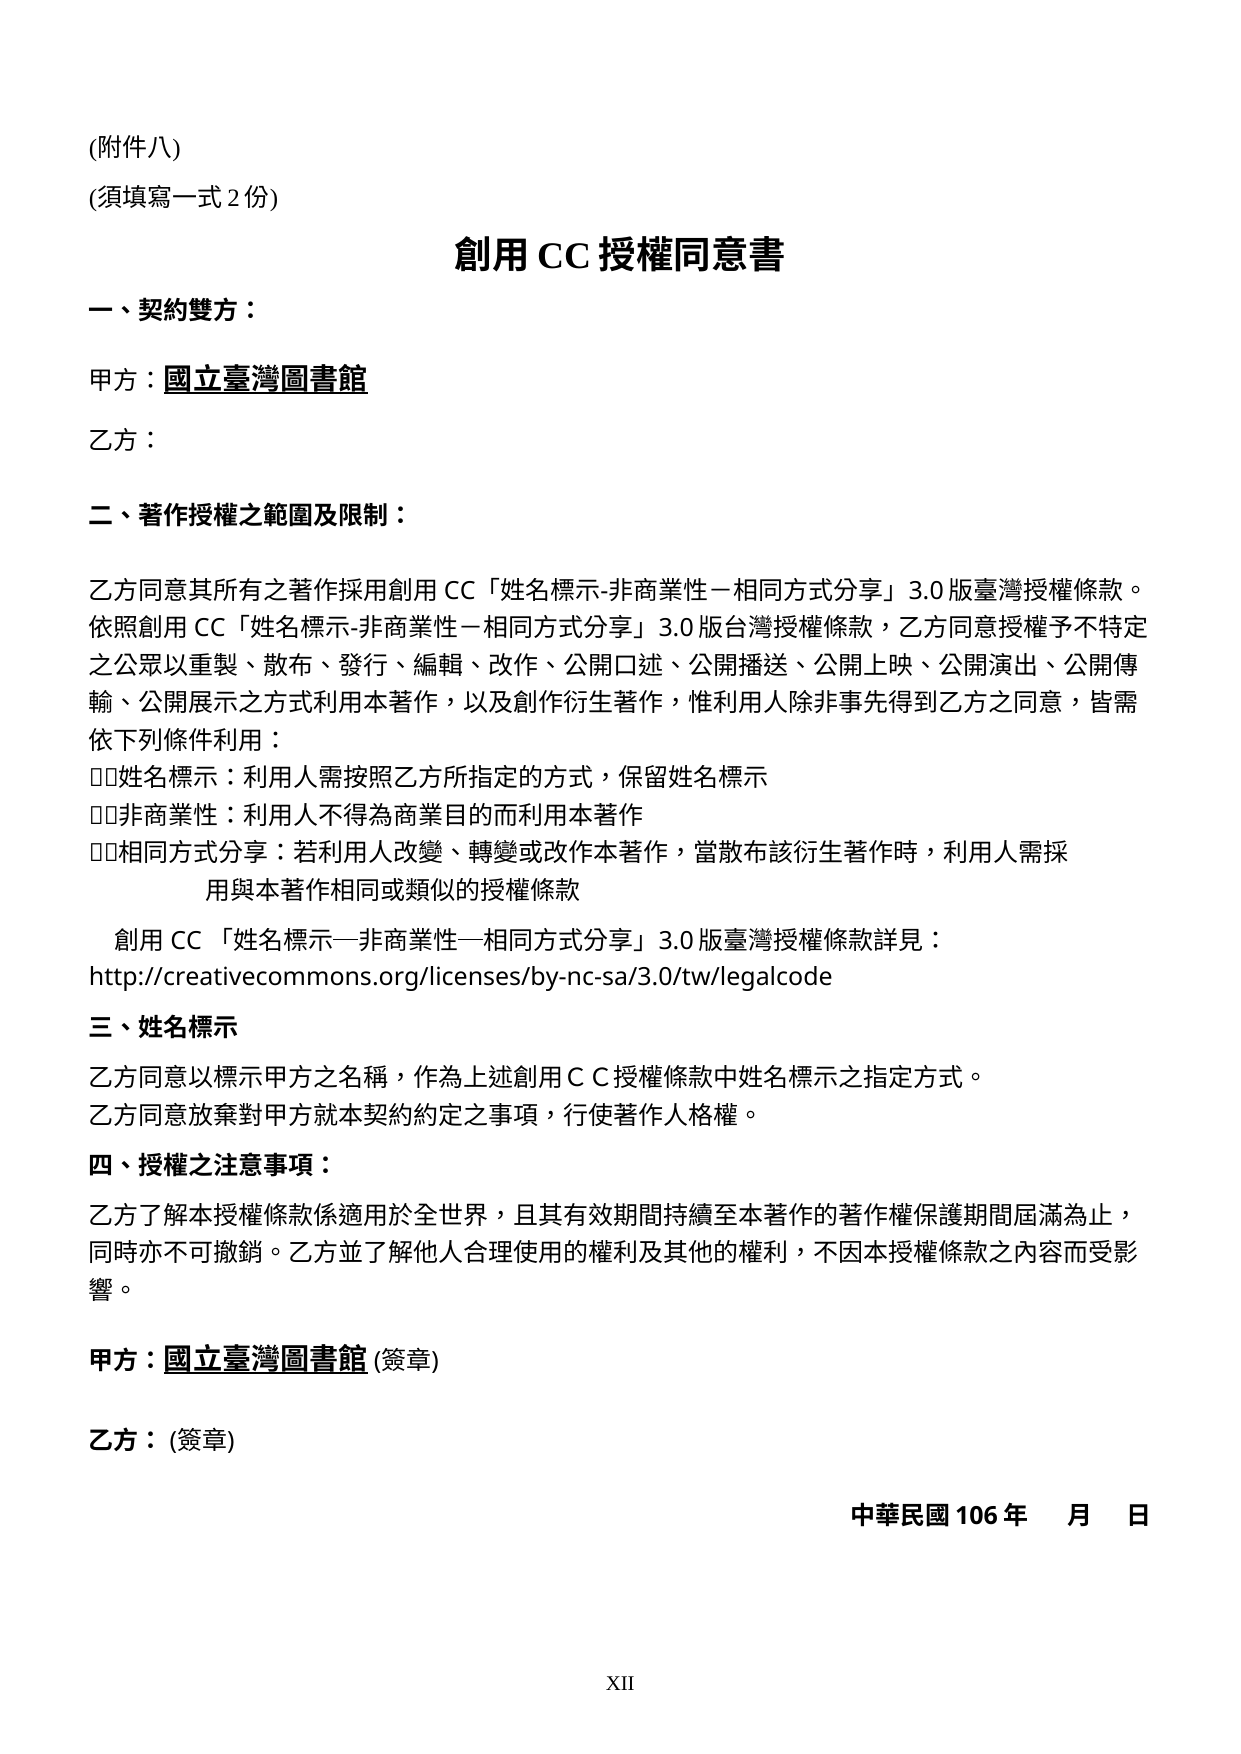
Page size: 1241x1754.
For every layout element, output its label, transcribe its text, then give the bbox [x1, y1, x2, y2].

text 甲方：國立臺灣圖書館 [89, 339, 1152, 414]
text http://creativecommons.org/licenses/by-nc-sa/3.0/tw/legalcode [89, 957, 1152, 994]
text 乙方： (簽章) [89, 1419, 1152, 1457]
text 乙方： [89, 419, 1152, 457]
text 乙方了解本授權條款係適用於全世界，且其有效期間持續至本著作的著作權保護期間屆滿為止，同時亦不可撤銷。乙方並了解他人合理使用的權利及其他的權利，不因本授權條款之內容而受影響。 [89, 1194, 1152, 1307]
text 乙方同意放棄對甲方就本契約約定之事項，行使著作人格權。 [89, 1094, 1152, 1132]
text 創用CC授權同意書 [89, 214, 1152, 289]
text 姓名標示：利用人需按照乙方所指定的方式，保留姓名標示 [89, 757, 1152, 794]
text (附件八) [89, 127, 1152, 164]
text 相同方式分享：若利用人改變、轉變或改作本著作，當散布該衍生著作時，利用人需採 [89, 832, 1152, 869]
text 甲方：國立臺灣圖書館 (簽章) [89, 1319, 1152, 1394]
text 中華民國106年 月 日 [89, 1494, 1152, 1532]
text 二、著作授權之範圍及限制： [89, 494, 1152, 532]
text (須填寫一式2份) [89, 177, 1152, 214]
text 三、姓名標示 [89, 1007, 1152, 1044]
text 用與本著作相同或類似的授權條款 [89, 869, 1152, 907]
text 非商業性：利用人不得為商業目的而利用本著作 [89, 794, 1152, 832]
text 一、契約雙方： [89, 289, 1152, 327]
text 乙方同意以標示甲方之名稱，作為上述創用ＣＣ授權條款中姓名標示之指定方式。 [89, 1057, 1152, 1094]
text 乙方同意其所有之著作採用創用CC「姓名標示-非商業性－相同方式分享」3.0版臺灣授權條款。依照創用CC「姓名標示-非商業性－相同方式分享」3.0版台灣授權條款，乙方同意授權予不特定之公眾以重製、散布、發行、編輯、改作、公開口述、公開播送、公開上映、公開演出、公開傳輸、公開展示之方式利用本著作，以及創作衍生著作，惟利用人除非事先得到乙方之同意，皆需依下列條件利用： [89, 569, 1152, 757]
text 四、授權之注意事項： [89, 1144, 1152, 1182]
text 創用 CC 「姓名標示─非商業性─相同方式分享」3.0版臺灣授權條款詳見： [89, 919, 1152, 957]
